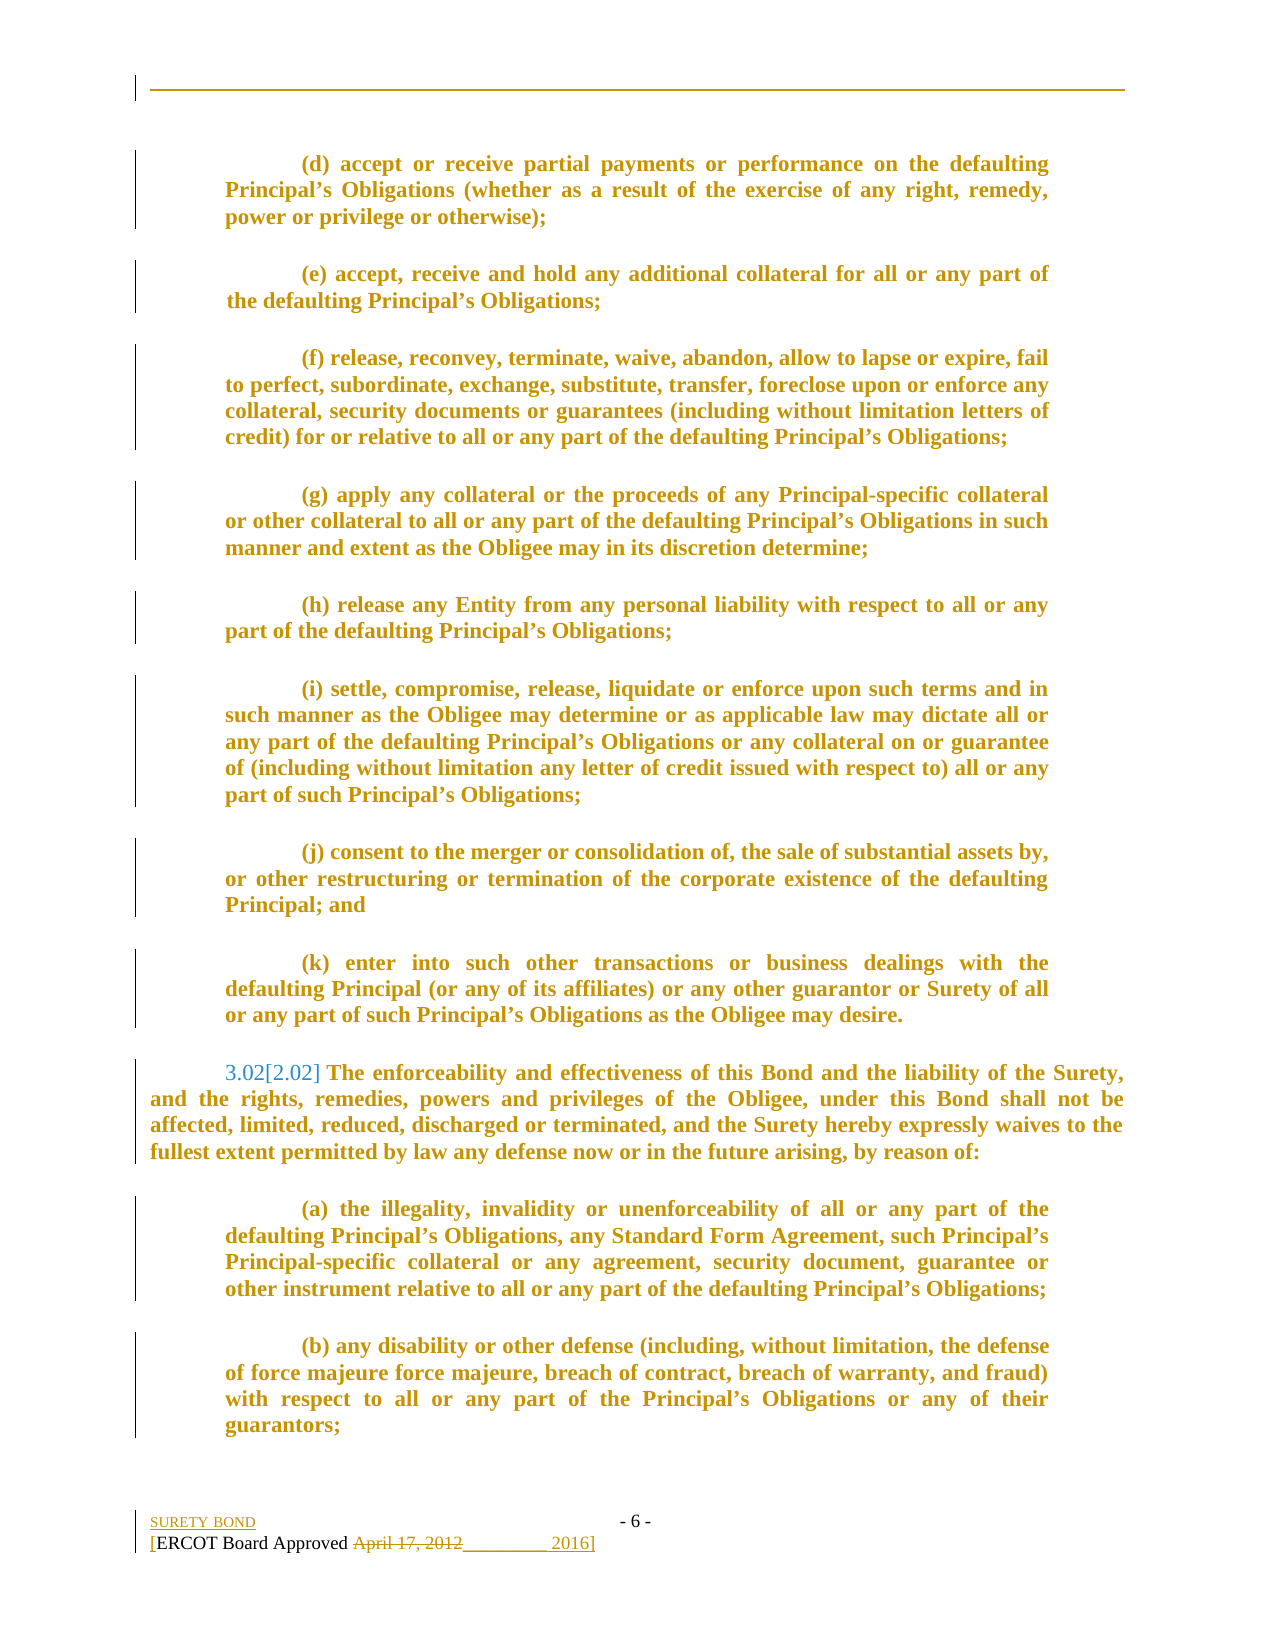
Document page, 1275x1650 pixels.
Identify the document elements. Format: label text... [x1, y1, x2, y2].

subtitle (a) the illegality, invalidity or unenforceability of all or any part of the defaulting Principal’s Obligations, any Standard Form Agreement, such Principal’s Principal-specific collateral or any agreement, security document, guarantee or other instrument relative to all or any part of the defaulting Principal’s Obligations; [225, 1196, 1050, 1301]
subtitle (g) apply any collateral or the proceeds of any Principal-specific collateral or other collateral to all or any part of the defaulting Principal’s Obligations in such manner and extent as the Obligee may in its discretion determine; [225, 481, 1050, 560]
subtitle (f) release, reconvey, terminate, waive, abandon, allow to lapse or expire, fail to perfect, subordinate, exchange, substitute, transfer, foreclose upon or enforce any collateral, security documents or guarantees (including without limitation letters of credit) for or relative to all or any part of the defaulting Principal’s Obligations; [225, 344, 1050, 450]
subtitle (i) settle, compromise, release, liquidate or enforce upon such terms and in such manner as the Obligee may determine or as applicable law may dictate all or any part of the defaulting Principal’s Obligations or any collateral on or guarantee of (including without limitation any letter of credit issued with respect to) all or any part of such Principal’s Obligations; [225, 675, 1050, 807]
subtitle The enforceability and effectiveness of this Bond and the liability of the Surety, and the rights, remedies, powers and privileges of the Obligee, under this Bond shall not be affected, limited, reduced, discharged or terminated, and the Surety hereby expressly waives to the fullest extent permitted by law any defense now or in the future arising, by reason of: [150, 1059, 1125, 1164]
subtitle (h) release any Entity from any personal liability with respect to all or any part of the defaulting Principal’s Obligations; [225, 591, 1050, 644]
subtitle (b) any disability or other defense (including, without limitation, the defense of force majeure force majeure, breach of contract, breach of warranty, and fraud) with respect to all or any part of the Principal’s Obligations or any of their guarantors; [225, 1332, 1050, 1438]
subtitle (k) enter into such other transactions or business dealings with the defaulting Principal (or any of its affiliates) or any other guarantor or Surety of all or any part of such Principal’s Obligations as the Obligee may desire. [225, 948, 1050, 1028]
subtitle (d) accept or receive partial payments or performance on the defaulting Principal’s Obligations (whether as a result of the exercise of any right, remedy, power or privilege or otherwise); [225, 150, 1050, 229]
subtitle (e) accept, receive and hold any additional collateral for all or any part of the defaulting Principal’s Obligations; [226, 260, 1050, 313]
subtitle (j) consent to the merger or consolidation of, the sale of substantial assets by, or other restructuring or termination of the corporate existence of the defaulting Principal; and [225, 838, 1050, 917]
